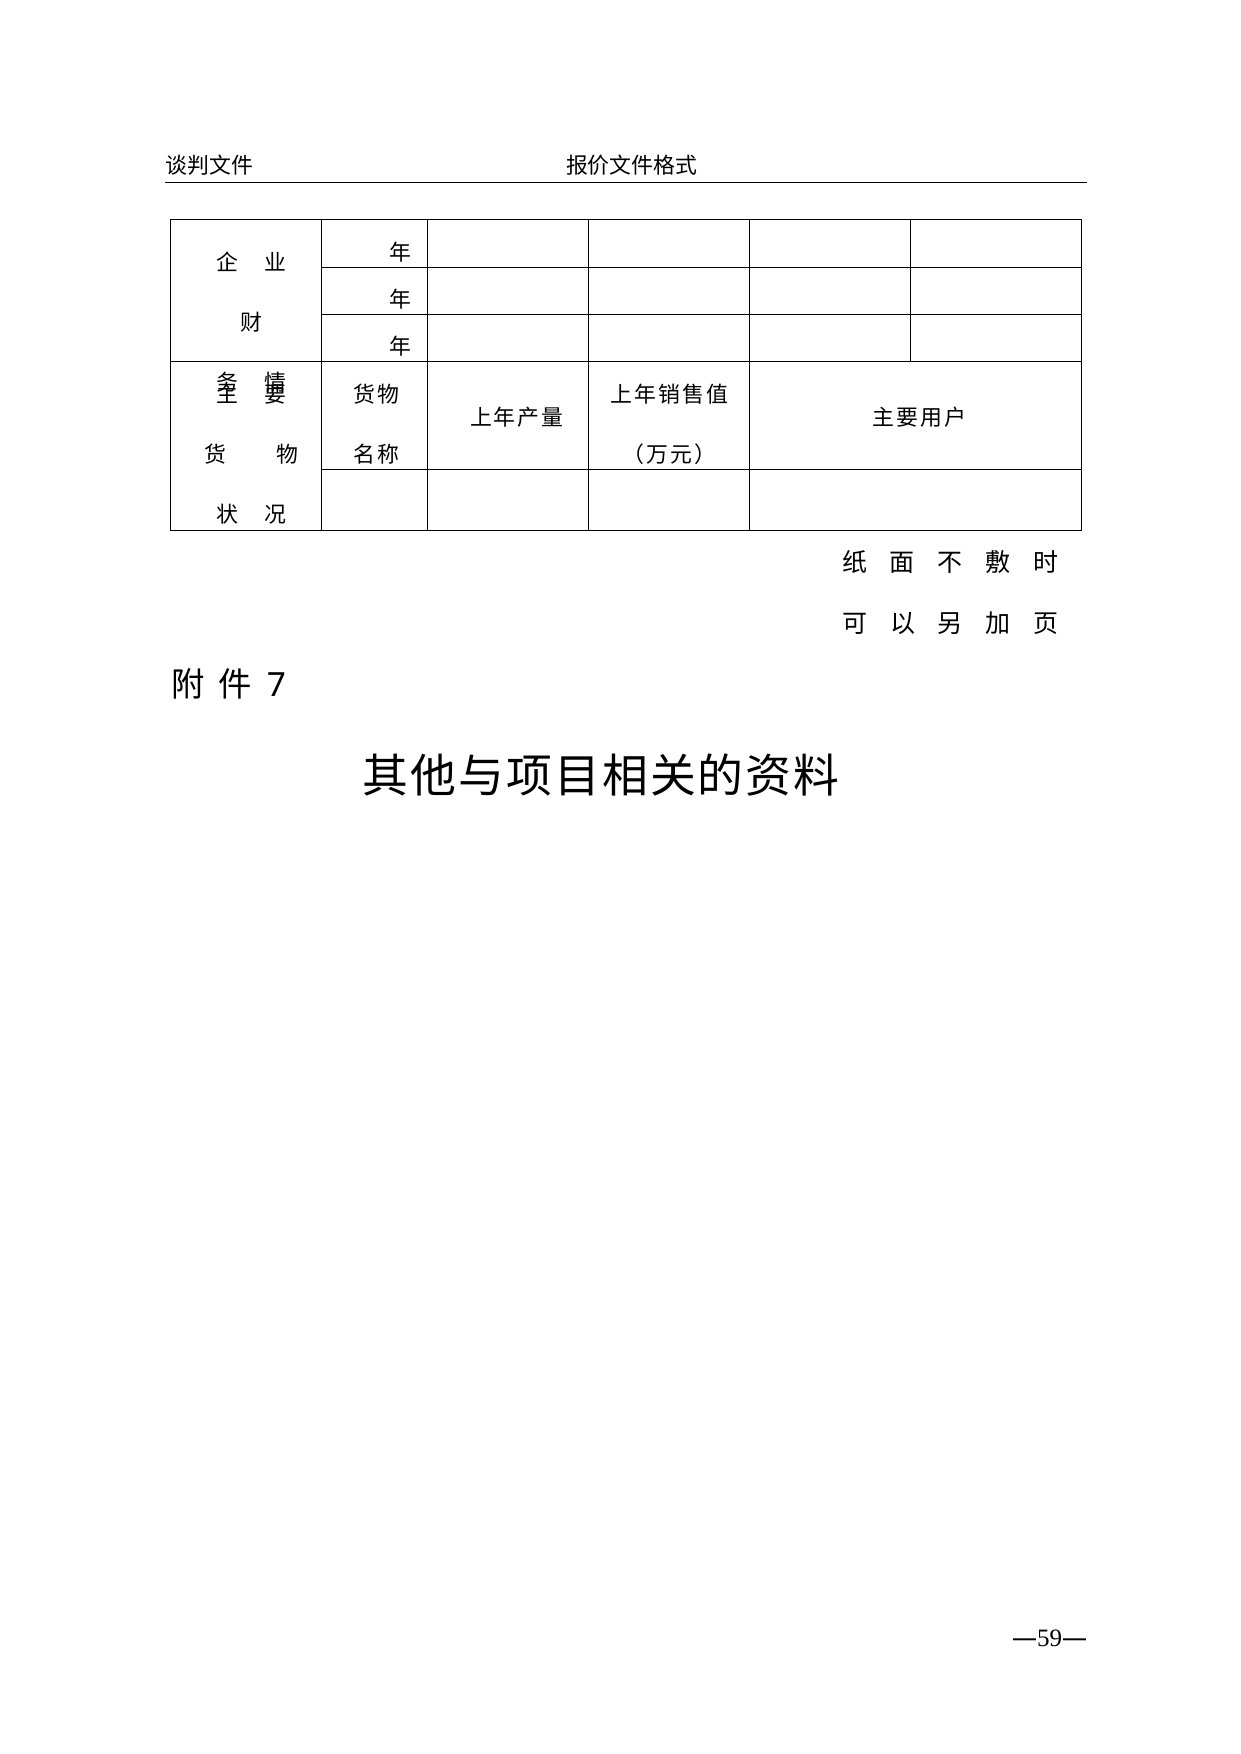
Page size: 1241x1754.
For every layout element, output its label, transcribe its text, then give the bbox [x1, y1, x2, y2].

table_cell [750, 268, 910, 314]
table_cell [589, 268, 749, 314]
table_cell [911, 315, 1081, 361]
table_cell [428, 220, 588, 267]
text 其他与项目相关的资料 [171, 712, 1033, 832]
table_cell [911, 220, 1081, 267]
table_cell 主 要 货 物 状 况 [171, 362, 321, 530]
table_cell [322, 470, 427, 530]
table_cell 年 [322, 268, 427, 314]
table_cell 货物 名称 [322, 362, 427, 468]
table_cell 企 业 财 务 情 况 [171, 220, 321, 361]
table_cell 主要用户 [750, 362, 1081, 468]
table_cell [589, 220, 749, 267]
table_cell [428, 315, 588, 361]
table_cell 上年销售值 （万元） [589, 362, 749, 468]
table_cell [428, 268, 588, 314]
table_cell [750, 315, 910, 361]
table_cell [911, 268, 1081, 314]
table_cell 年 [322, 315, 427, 361]
table_cell [428, 470, 588, 530]
table_cell 年 [322, 220, 427, 267]
table_cell [750, 470, 1081, 530]
table_cell [750, 220, 910, 267]
text 纸面不敷时，可以另加页 [171, 531, 1081, 651]
table_cell [589, 315, 749, 361]
table_cell 上年产量 [428, 362, 588, 468]
text 附件7 [171, 651, 1033, 712]
table_cell [589, 470, 749, 530]
